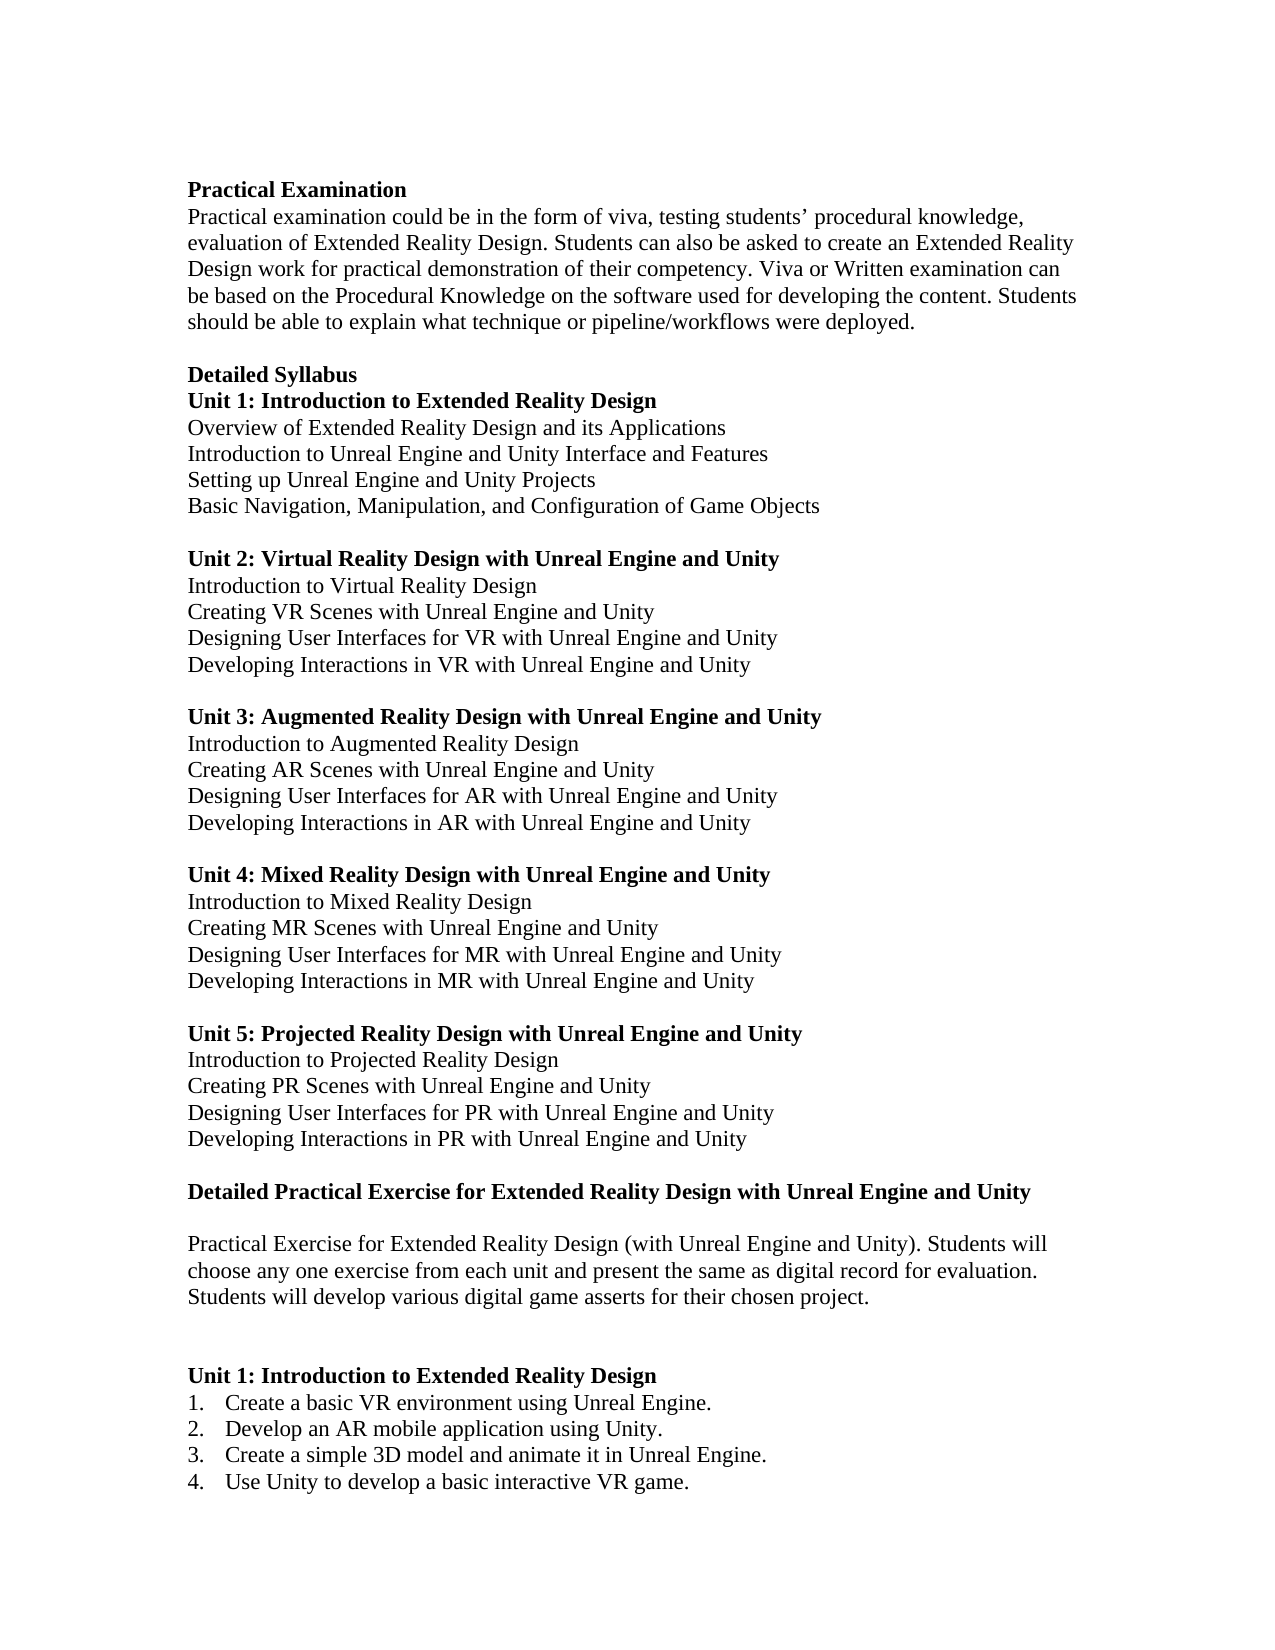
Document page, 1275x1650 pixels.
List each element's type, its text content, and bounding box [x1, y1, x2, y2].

text Practical Examination [187, 176, 1088, 203]
text Introduction to Virtual Reality Design [187, 572, 1088, 598]
text Unit 4: Mixed Reality Design with Unreal Engine and Unity [187, 862, 1088, 888]
text Designing User Interfaces for VR with Unreal Engine and Unity [187, 624, 1088, 651]
text Detailed Syllabus [187, 361, 1088, 387]
text Introduction to Augmented Reality Design [187, 730, 1088, 756]
list Use Unity to develop a basic interactive VR game. [187, 1468, 1088, 1494]
text Setting up Unreal Engine and Unity Projects [187, 466, 1088, 493]
text Introduction to Projected Reality Design [187, 1046, 1088, 1072]
text Unit 2: Virtual Reality Design with Unreal Engine and Unity [187, 545, 1088, 572]
text Designing User Interfaces for PR with Unreal Engine and Unity [187, 1099, 1088, 1125]
text Unit 1: Introduction to Extended Reality Design [187, 1362, 1088, 1389]
text Creating VR Scenes with Unreal Engine and Unity [187, 598, 1088, 624]
text Practical examination could be in the form of viva, testing students’ procedural knowledge, evaluation of Extended Reality Design. Students can also be asked to create an Extended Reality Design work for practical demonstration of their competency. Viva or Written examination can be based on the Procedural Knowledge on the software used for developing the content. Students should be able to explain what technique or pipeline/workflows were deployed. [187, 203, 1088, 334]
text Basic Navigation, Manipulation, and Configuration of Game Objects [187, 493, 1088, 519]
text Creating MR Scenes with Unreal Engine and Unity [187, 914, 1088, 941]
list Create a basic VR environment using Unreal Engine. [187, 1389, 1088, 1415]
text Detailed Practical Exercise for Extended Reality Design with Unreal Engine and Unity [187, 1178, 1088, 1204]
text Introduction to Unreal Engine and Unity Interface and Features [187, 440, 1088, 466]
text Unit 3: Augmented Reality Design with Unreal Engine and Unity [187, 703, 1088, 730]
text Creating PR Scenes with Unreal Engine and Unity [187, 1072, 1088, 1099]
text Practical Exercise for Extended Reality Design (with Unreal Engine and Unity). Students will choose any one exercise from each unit and present the same as digital record for evaluation. Students will develop various digital game asserts for their chosen project. [187, 1231, 1088, 1309]
text Developing Interactions in AR with Unreal Engine and Unity [187, 809, 1088, 835]
text Overview of Extended Reality Design and its Applications [187, 413, 1088, 440]
list Develop an AR mobile application using Unity. [187, 1415, 1088, 1441]
text Unit 1: Introduction to Extended Reality Design [187, 387, 1088, 413]
list Create a simple 3D model and animate it in Unreal Engine. [187, 1441, 1088, 1468]
text Introduction to Mixed Reality Design [187, 888, 1088, 914]
text Unit 5: Projected Reality Design with Unreal Engine and Unity [187, 1020, 1088, 1046]
text Designing User Interfaces for MR with Unreal Engine and Unity [187, 941, 1088, 967]
text Designing User Interfaces for AR with Unreal Engine and Unity [187, 782, 1088, 809]
text Developing Interactions in MR with Unreal Engine and Unity [187, 967, 1088, 993]
text Creating AR Scenes with Unreal Engine and Unity [187, 756, 1088, 782]
text Developing Interactions in VR with Unreal Engine and Unity [187, 651, 1088, 677]
text Developing Interactions in PR with Unreal Engine and Unity [187, 1125, 1088, 1151]
